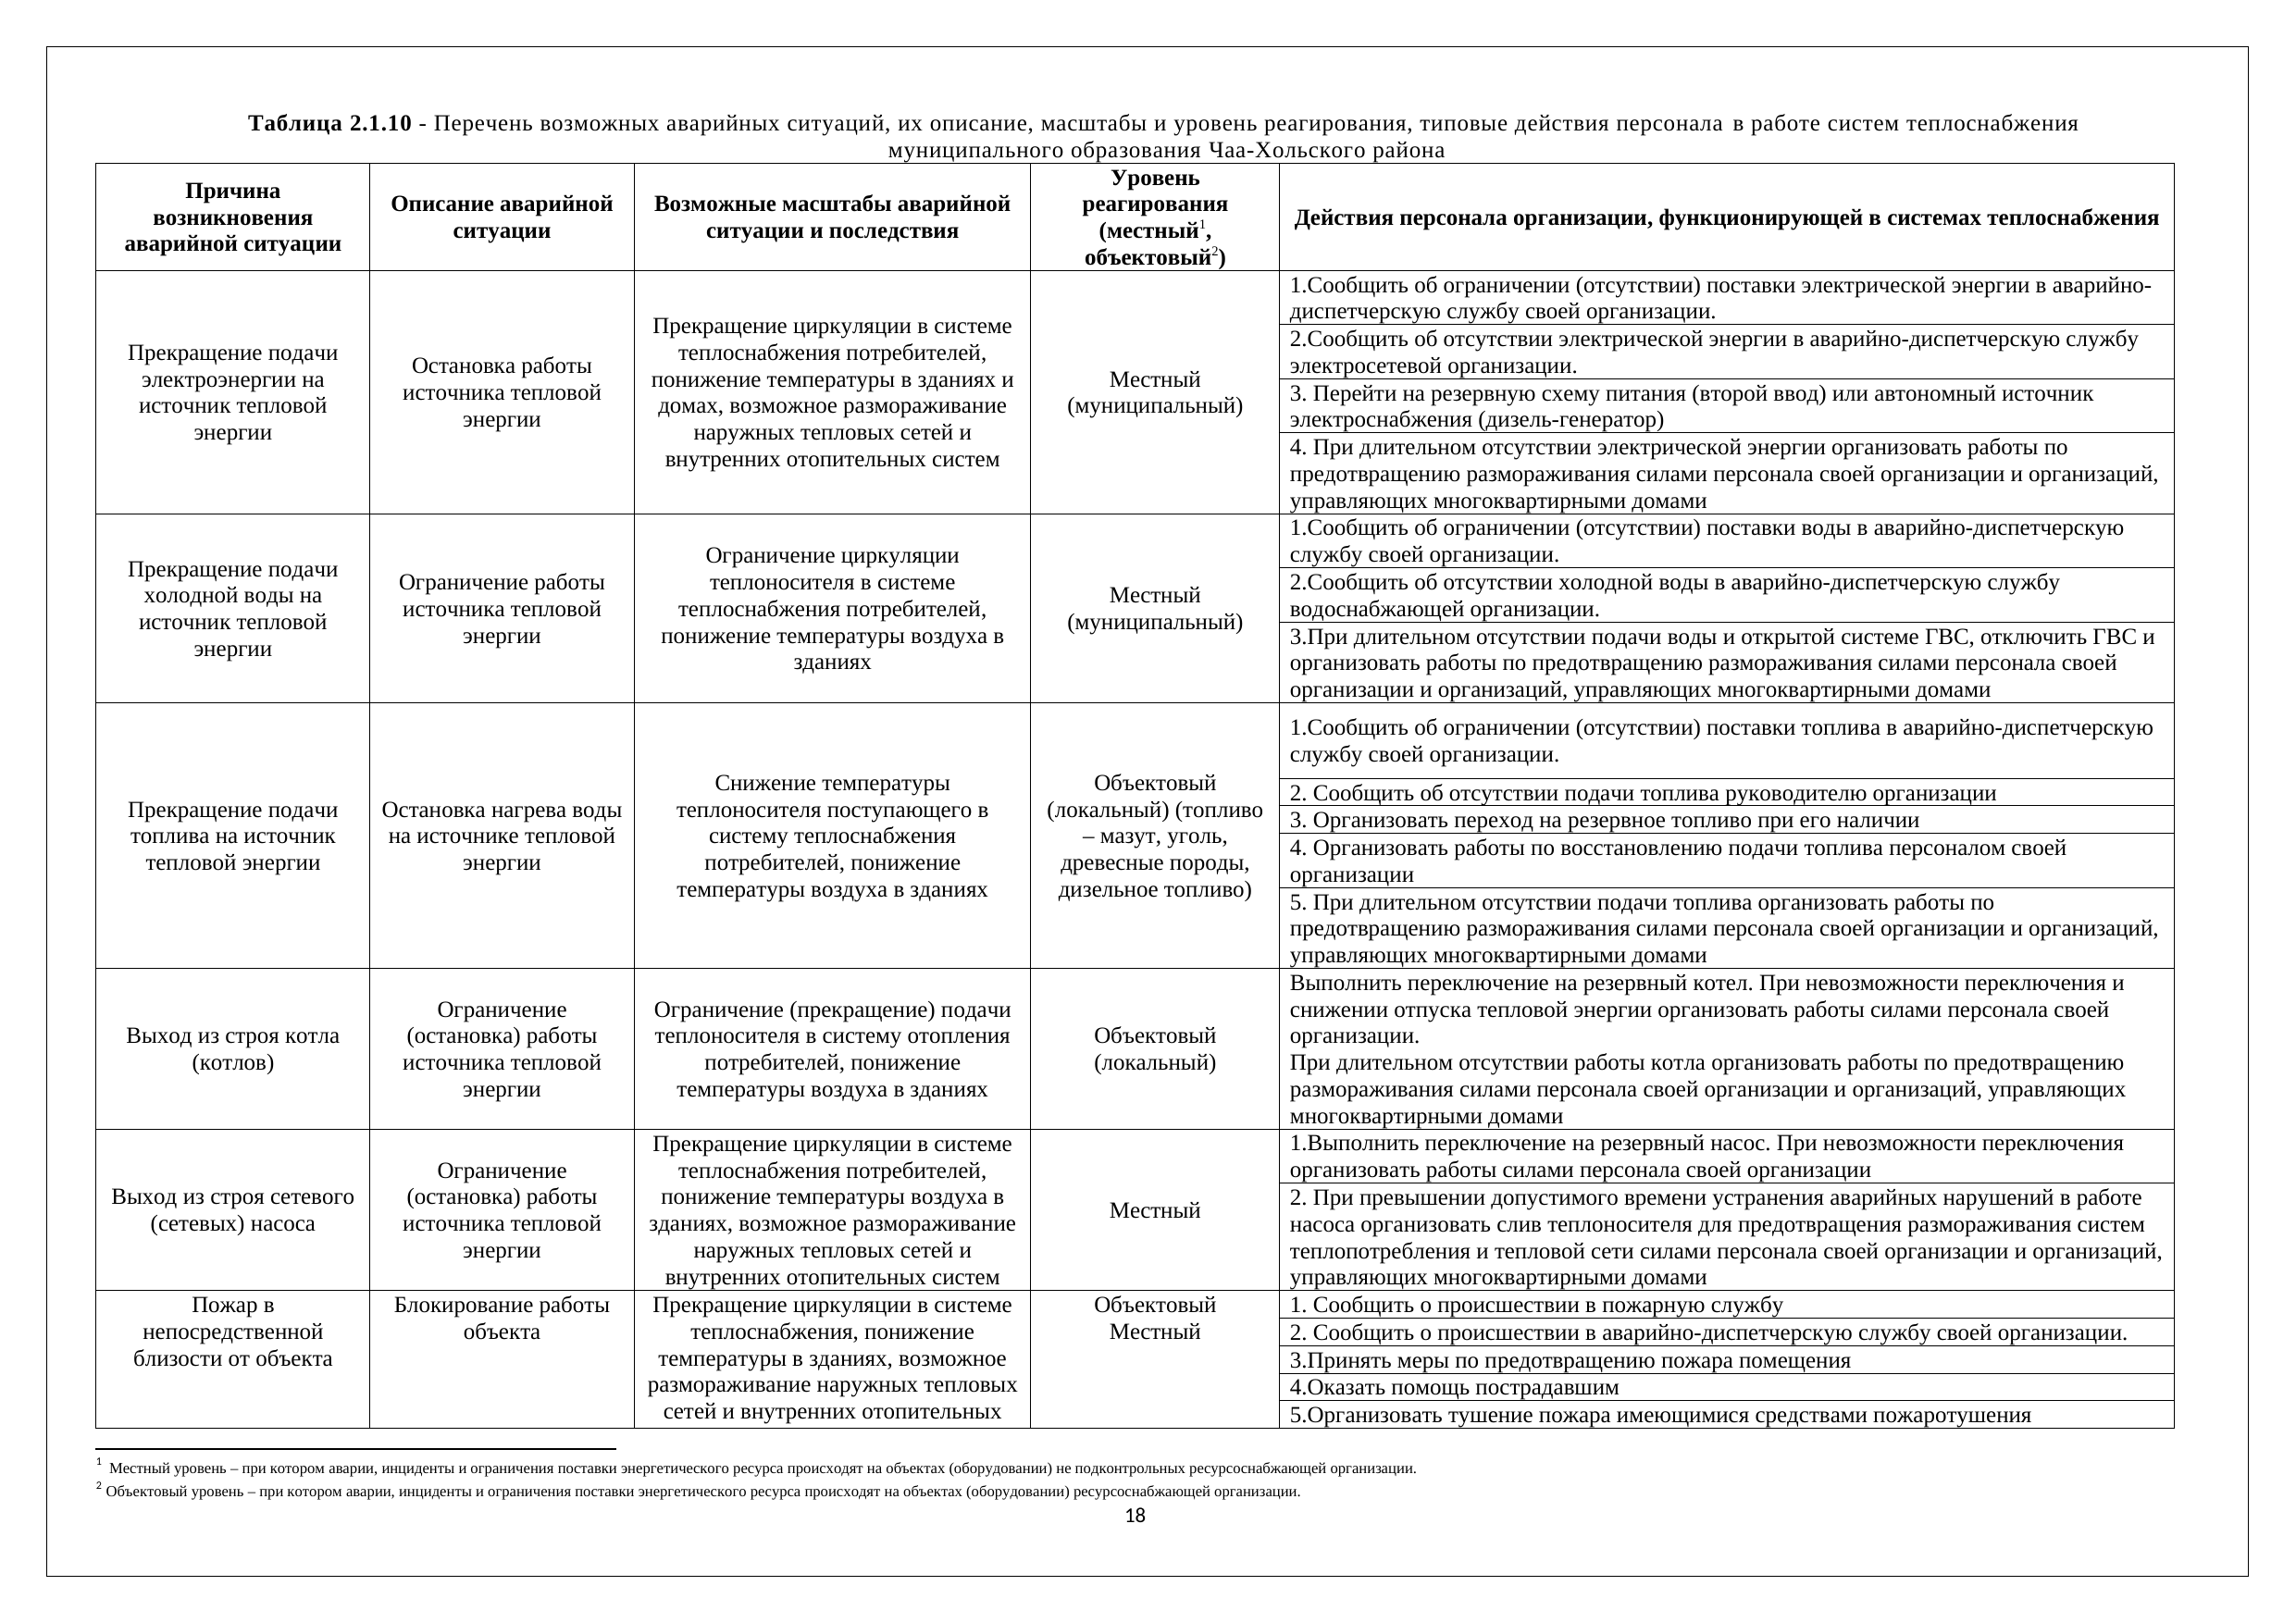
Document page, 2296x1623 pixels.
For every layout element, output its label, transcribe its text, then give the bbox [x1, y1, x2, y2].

table_cell Выход из строя котла (котлов) [96, 969, 369, 1128]
table_cell 4.Оказать помощь пострадавшим [1280, 1374, 2174, 1400]
table_cell Выход из строя сетевого (сетевых) насоса [96, 1130, 369, 1290]
table_cell Объектовый (локальный) (топливо – мазут, уголь, древесные породы, дизельное топливо) [1031, 703, 1279, 968]
table_cell Местный [1031, 1130, 1279, 1290]
table_cell Ограничение работы источника тепловой энергии [370, 514, 634, 702]
table_cell 1. Сообщить о происшествии в пожарную службу [1280, 1291, 2174, 1318]
table_header Уровень реагирования (местный, объектовый) [1031, 164, 1279, 270]
text муниципального образования Чаа-Хольского района [95, 136, 2177, 163]
table_header Описание аварийной ситуации [370, 164, 634, 270]
table_cell Прекращение циркуляции в системе теплоснабжения, понижение температуры в зданиях, возможное размораживание наружных тепловых сетей и внутренних отопительных систем [635, 1291, 1030, 1428]
table_cell Остановка нагрева воды на источнике тепловой энергии [370, 703, 634, 968]
table_cell Прекращение подачи электроэнергии на источник тепловой энергии [96, 271, 369, 513]
table_cell Прекращение подачи холодной воды на источник тепловой энергии [96, 514, 369, 702]
table_cell 3. Организовать переход на резервное топливо при его наличии [1280, 806, 2174, 833]
table_cell 5. При длительном отсутствии подачи топлива организовать работы по предотвращению размораживания силами персонала своей организации и организаций, управляющих многоквартирными домами [1280, 888, 2174, 968]
table_cell Снижение температуры теплоносителя поступающего в систему теплоснабжения потребителей, понижение температуры воздуха в зданиях [635, 703, 1030, 968]
table_cell 2.Сообщить об отсутствии холодной воды в аварийно-диспетчерскую службу водоснабжающей организации. [1280, 568, 2174, 622]
table_cell Пожар в непосредственной близости от объекта [96, 1291, 369, 1428]
table_cell Объектовый Местный [1031, 1291, 1279, 1428]
table_cell 2.Сообщить об отсутствии электрической энергии в аварийно-диспетчерскую службу электросетевой организации. [1280, 325, 2174, 378]
table_cell Объектовый (локальный) [1031, 969, 1279, 1128]
table_cell 4. Организовать работы по восстановлению подачи топлива персоналом своей организации [1280, 834, 2174, 887]
table_cell 2. Сообщить о происшествии в аварийно-диспетчерскую службу своей организации. [1280, 1319, 2174, 1345]
table_cell Выполнить переключение на резервный котел. При невозможности переключения и снижении отпуска тепловой энергии организовать работы силами персонала своей организации. При длительном отсутствии работы котла организовать работы по предотвращению размораживания силами персонала своей организации и организаций, управляющих многоквартирными домами [1280, 969, 2174, 1128]
table_cell Прекращение циркуляции в системе теплоснабжения потребителей, понижение температуры воздуха в зданиях, возможное размораживание наружных тепловых сетей и внутренних отопительных систем [635, 1130, 1030, 1290]
table_cell 2. При превышении допустимого времени устранения аварийных нарушений в работе насоса организовать слив теплоносителя для предотвращения размораживания систем теплопотребления и тепловой сети силами персонала своей организации и организаций, управляющих многоквартирными домами [1280, 1183, 2174, 1290]
table_cell 3. Перейти на резервную схему питания (второй ввод) или автономный источник электроснабжения (дизель-генератор) [1280, 379, 2174, 432]
table_cell 3.При длительном отсутствии подачи воды и открытой системе ГВС, отключить ГВС и организовать работы по предотвращению размораживания силами персонала своей организации и организаций, управляющих многоквартирными домами [1280, 623, 2174, 702]
table_cell 1.Сообщить об ограничении (отсутствии) поставки электрической энергии в аварийно-диспетчерскую службу своей организации. [1280, 271, 2174, 324]
table_cell Блокирование работы объекта [370, 1291, 634, 1428]
table_cell 3.Принять меры по предотвращению пожара помещения [1280, 1346, 2174, 1372]
table_cell 1.Сообщить об ограничении (отсутствии) поставки топлива в аварийно-диспетчерскую службу своей организации. [1280, 703, 2174, 778]
table_header Действия персонала организации, функционирующей в системах теплоснабжения [1280, 164, 2174, 270]
table_cell Прекращение циркуляции в системе теплоснабжения потребителей, понижение температуры в зданиях и домах, возможное размораживание наружных тепловых сетей и внутренних отопительных систем [635, 271, 1030, 513]
table_cell Остановка работы источника тепловой энергии [370, 271, 634, 513]
table_cell 4. При длительном отсутствии электрической энергии организовать работы по предотвращению размораживания силами персонала своей организации и организаций, управляющих многоквартирными домами [1280, 433, 2174, 513]
table_cell Местный (муниципальный) [1031, 514, 1279, 702]
table_header Возможные масштабы аварийной ситуации и последствия [635, 164, 1030, 270]
table_cell 1.Сообщить об ограничении (отсутствии) поставки воды в аварийно-диспетчерскую службу своей организации. [1280, 514, 2174, 567]
table_cell Прекращение подачи топлива на источник тепловой энергии [96, 703, 369, 968]
table_cell 1.Выполнить переключение на резервный насос. При невозможности переключения организовать работы силами персонала своей организации [1280, 1130, 2174, 1183]
table_cell Ограничение циркуляции теплоносителя в системе теплоснабжения потребителей, понижение температуры воздуха в зданиях [635, 514, 1030, 702]
table_header Причина возникновения аварийной ситуации [96, 164, 369, 270]
table_cell Ограничение (остановка) работы источника тепловой энергии [370, 1130, 634, 1290]
table_cell Ограничение (остановка) работы источника тепловой энергии [370, 969, 634, 1128]
table_cell Местный (муниципальный) [1031, 271, 1279, 513]
table_cell 5.Организовать тушение пожара имеющимися средствами пожаротушения [1280, 1401, 2174, 1428]
table_cell 2. Сообщить об отсутствии подачи топлива руководителю организации [1280, 779, 2174, 805]
table_cell Ограничение (прекращение) подачи теплоносителя в систему отопления потребителей, понижение температуры воздуха в зданиях [635, 969, 1030, 1128]
